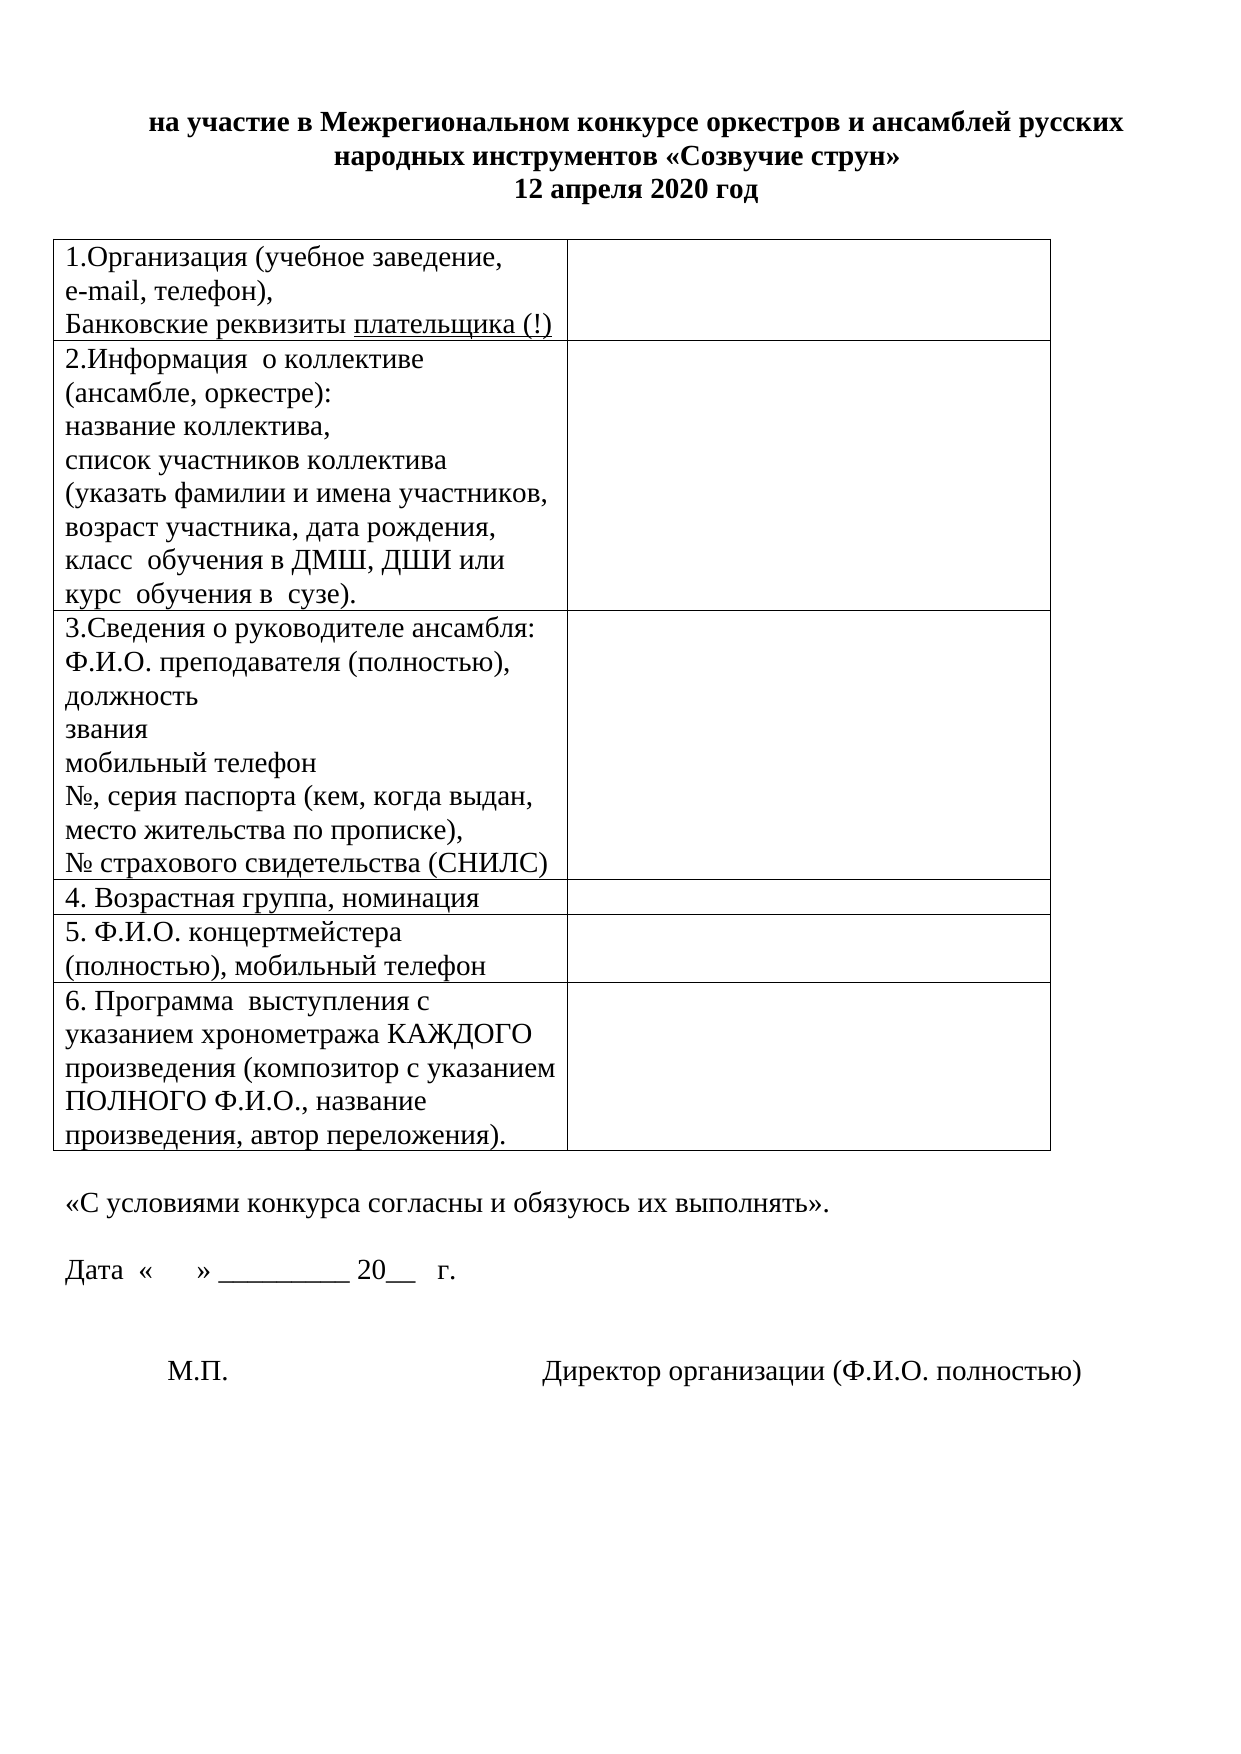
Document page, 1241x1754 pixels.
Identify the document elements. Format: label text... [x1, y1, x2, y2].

text 12 апреля 2020 год [65, 171, 1169, 205]
text М.П. Директор организации (Ф.И.О. полностью) [65, 1353, 1169, 1386]
table_cell [568, 915, 1050, 982]
table_header 1.Организация (учебное заведение, e-mail, телефон), Банковские реквизиты плательщика (!) [54, 240, 567, 340]
table_cell [568, 611, 1050, 879]
table_cell [568, 983, 1050, 1150]
text «С условиями конкурса согласны и обязуюсь их выполнять». [65, 1185, 1169, 1218]
table_header [568, 240, 1050, 340]
table_cell [568, 880, 1050, 913]
table_cell 5. Ф.И.О. концертмейстера (полностью), мобильный телефон [54, 915, 567, 982]
table_cell 2.Информация о коллективе (ансамбле, оркестре): название коллектива, список участников коллектива (указать фамилии и имена участников, возраст участника, дата рождения, класс обучения в ДМШ, ДШИ или курс обучения в сузе). [54, 341, 567, 609]
text Дата « » _________ 20__ г. [65, 1252, 1169, 1286]
table_cell 4. Возрастная группа, номинация [54, 880, 567, 913]
table_cell [568, 341, 1050, 609]
table_cell 6. Программа выступления с указанием хронометража КАЖДОГО произведения (композитор с указанием ПОЛНОГО Ф.И.О., название произведения, автор переложения). [54, 983, 567, 1150]
text на участие в Межрегиональном конкурсе оркестров и ансамблей русских народных инструментов «Созвучие струн» [65, 104, 1169, 171]
table_cell 3.Сведения о руководителе ансамбля: Ф.И.О. преподавателя (полностью), должность звания мобильный телефон №, серия паспорта (кем, когда выдан, место жительства по прописке), № страхового свидетельства (СНИЛС) [54, 611, 567, 879]
